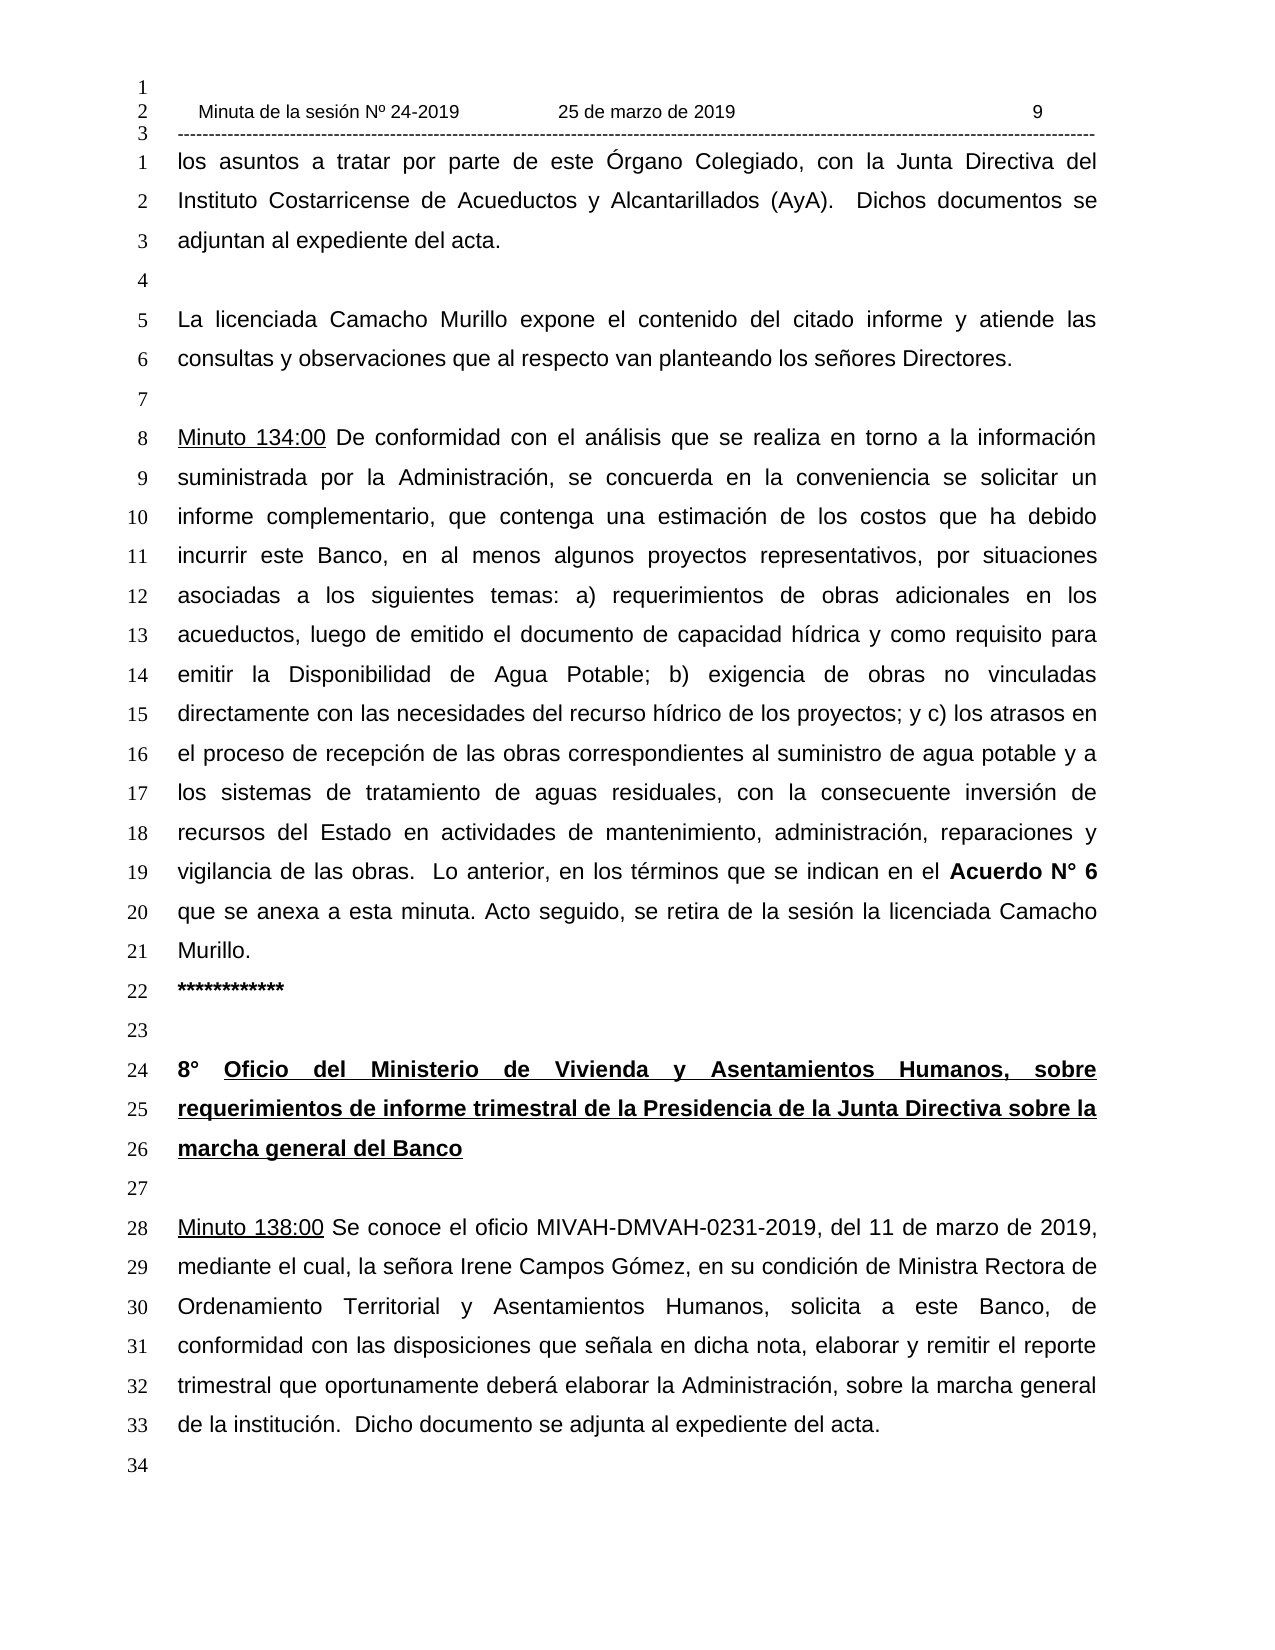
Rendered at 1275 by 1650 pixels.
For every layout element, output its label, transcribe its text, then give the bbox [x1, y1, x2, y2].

text 8° Oficio del Ministerio de Vivienda y Asentamientos Humanos, sobre requerimientos de informe trimestral de la Presidencia de la Junta Directiva sobre la marcha general del Banco [177, 1056, 1098, 1161]
text Minuto 134:00 De conformidad con el análisis que se realiza en torno a la información suministrada por la Administración, se concuerda en la conveniencia se solicitar un informe complementario, que contenga una estimación de los costos que ha debido incurrir este Banco, en al menos algunos proyectos representativos, por situaciones asociadas a los siguientes temas: a) requerimientos de obras adicionales en los acueductos, luego de emitido el documento de capacidad hídrica y como requisito para emitir la Disponibilidad de Agua Potable; b) exigencia de obras no vinculadas directamente con las necesidades del recurso hídrico de los proyectos; y c) los atrasos en el proceso de recepción de las obras correspondientes al suministro de agua potable y a los sistemas de tratamiento de aguas residuales, con la consecuente inversión de recursos del Estado en actividades de mantenimiento, administración, reparaciones y vigilancia de las obras. Lo anterior, en los términos que se indican en el Acuerdo N° 6 que se anexa a esta minuta. Acto seguido, se retira de la sesión la licenciada Camacho Murillo. [177, 424, 1098, 964]
text La licenciada Camacho Murillo expone el contenido del citado informe y atiende las consultas y observaciones que al respecto van planteando los señores Directores. [177, 306, 1098, 371]
text ************ [177, 977, 1098, 1003]
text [177, 148, 1098, 253]
text Minuto 138:00 Se conoce el oficio MIVAH-DMVAH-0231-2019, del 11 de marzo de 2019, mediante el cual, la señora Irene Campos Gómez, en su condición de Ministra Rectora de Ordenamiento Territorial y Asentamientos Humanos, solicita a este Banco, de conformidad con las disposiciones que señala en dicha nota, elaborar y remitir el reporte trimestral que oportunamente deberá elaborar la Administración, sobre la marcha general de la institución. Dicho documento se adjunta al expediente del acta. [177, 1214, 1098, 1437]
